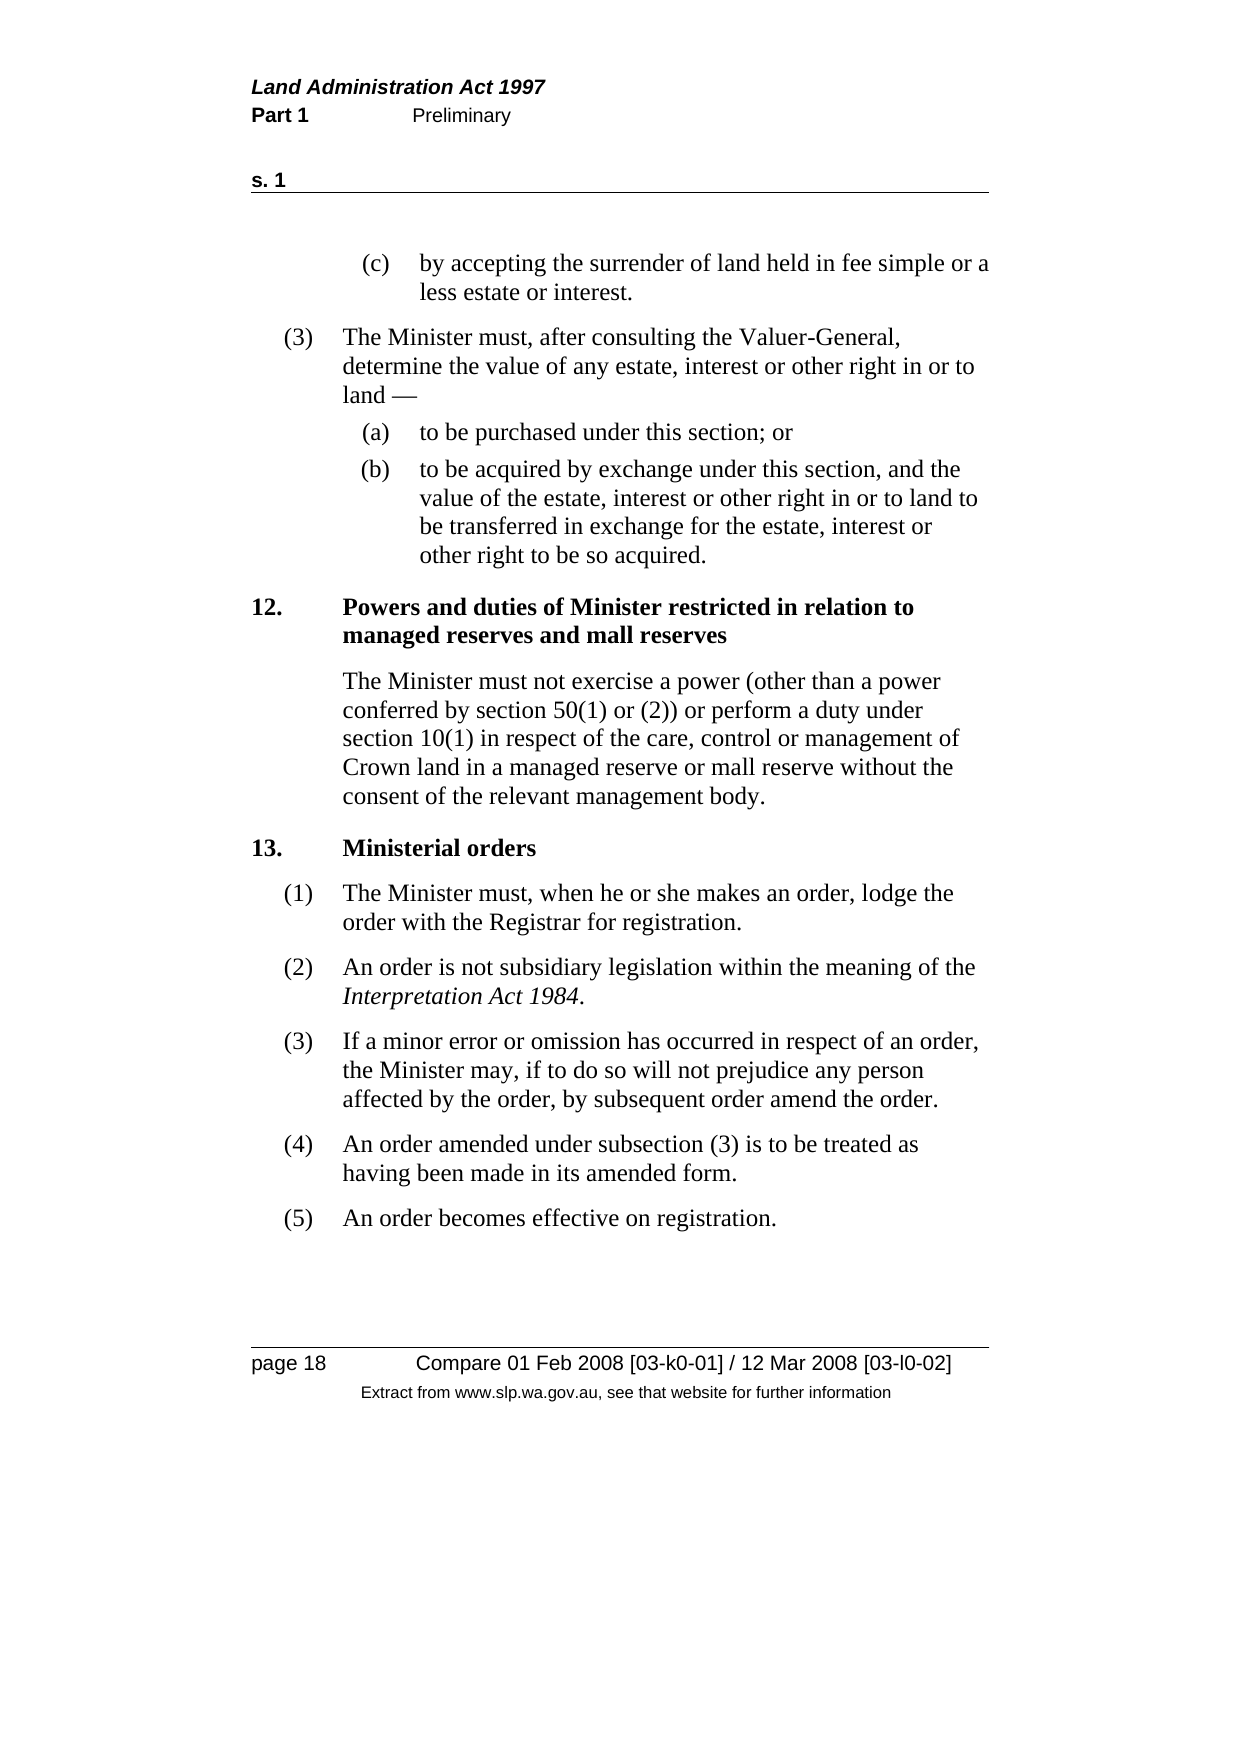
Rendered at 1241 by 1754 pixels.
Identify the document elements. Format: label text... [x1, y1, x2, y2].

text (5) An order becomes effective on registration. [251, 1203, 989, 1232]
text The Minister must not exercise a power (other than a power conferred by section 50(1) or (2)) or perform a duty under section 10(1) in respect of the care, control or management of Crown land in a managed reserve or mall reserve without the consent of the relevant management body. [251, 666, 989, 810]
subtitle 13. Ministerial orders [251, 833, 989, 861]
text (1) The Minister must, when he or she makes an order, lodge the order with the Registrar for registration. [251, 878, 989, 936]
subtitle 12. Powers and duties of Minister restricted in relation to managed reserves and mall reserves [251, 592, 989, 649]
text (4) An order amended under subsection (3) is to be treated as having been made in its amended form. [251, 1129, 989, 1187]
text (a) to be purchased under this section; or [251, 417, 989, 446]
text (c) by accepting the surrender of land held in fee simple or a less estate or interest. [251, 248, 989, 306]
text (3) The Minister must, after consulting the Valuer-General, determine the value of any estate, interest or other right in or to land — [251, 322, 989, 408]
text (2) An order is not subsidiary legislation within the meaning of the Interpretation Act 1984. [251, 952, 989, 1010]
text (3) If a minor error or omission has occurred in respect of an order, the Minister may, if to do so will not prejudice any person affected by the order, by subsequent order amend the order. [251, 1026, 989, 1113]
text (b) to be acquired by exchange under this section, and the value of the estate, interest or other right in or to land to be transferred in exchange for the estate, interest or other right to be so acquired. [251, 454, 989, 569]
